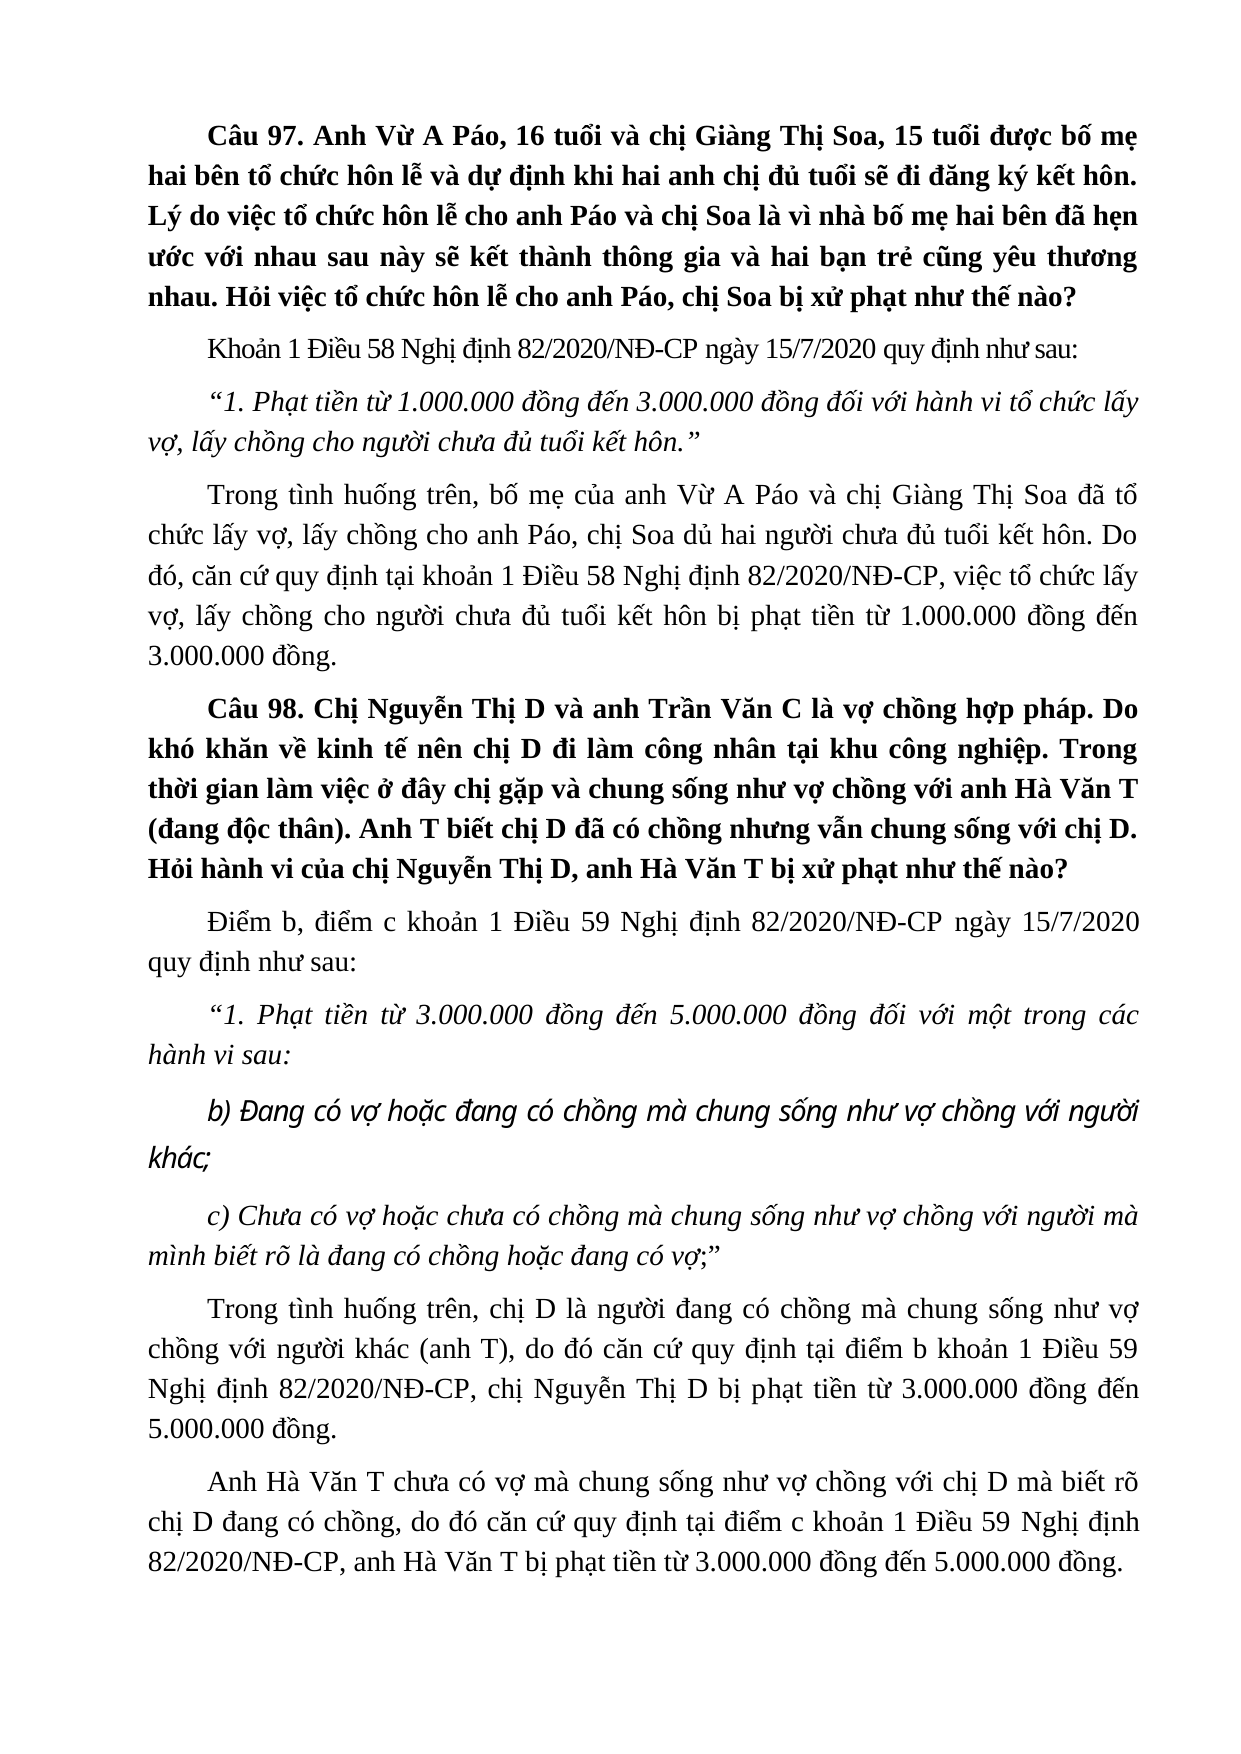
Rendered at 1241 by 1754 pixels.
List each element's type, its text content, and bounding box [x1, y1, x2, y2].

text Điểm b, điểm c khoản 1 Điều 59 Nghị định 82/2020/NĐ-CP ngày 15/7/2020 quy định như sau: [148, 904, 1140, 978]
text Khoản 1 Điều 58 Nghị định 82/2020/NĐ-CP ngày 15/7/2020 quy định như sau: [883, 332, 1140, 365]
text Anh Hà Văn T chưa có vợ mà chung sống như vợ chồng với chị D mà biết rõ chị D đang có chồng, do đó căn cứ quy định tại điểm c khoản 1 Điều 59 Nghị định 82/2020/NĐ-CP, anh Hà Văn T bị phạt tiền từ 3.000.000 đồng đến 5.000.000 đồng. [148, 1464, 1140, 1578]
text Câu 98. Chị Nguyễn Thị D và anh Trần Văn C là vợ chồng hợp pháp. Do khó khăn về kinh tế nên chị D đi làm công nhân tại khu công nghiệp. Trong thời gian làm việc ở đây chị gặp và chung sống như vợ chồng với anh Hà Văn T (đang độc thân). Anh T biết chị D đã có chồng nhưng vẫn chung sống với chị D. Hỏi hành vi của chị Nguyễn Thị D, anh Hà Văn T bị xử phạt như thế nào? [148, 691, 1140, 885]
text Trong tình huống trên, chị D là người đang có chồng mà chung sống như vợ chồng với người khác (anh T), do đó căn cứ quy định tại điểm b khoản 1 Điều 59 Nghị định 82/2020/NĐ-CP, chị Nguyễn Thị D bị phạt tiền từ 3.000.000 đồng đến 5.000.000 đồng. [148, 1291, 1140, 1445]
text Trong tình huống trên, bố mẹ của anh Vừ A Páo và chị Giàng Thị Soa đã tổ chức lấy vợ, lấy chồng cho anh Páo, chị Soa dủ hai người chưa đủ tuổi kết hôn. Do đó, căn cứ quy định tại khoản 1 Điều 58 Nghị định 82/2020/NĐ-CP, việc tổ chức lấy vợ, lấy chồng cho người chưa đủ tuổi kết hôn bị phạt tiền từ 1.000.000 đồng đến 3.000.000 đồng. [148, 477, 1140, 672]
text b) Đang có vợ hoặc đang có chồng mà chung sống như vợ chồng với người khác; [148, 1090, 1140, 1177]
text “1. Phạt tiền từ 3.000.000 đồng đến 5.000.000 đồng đối với một trong các hành vi sau: [148, 997, 1140, 1071]
text Khoản 1 Điều 58 Nghị định 82/2020/NĐ-CP ngày 15/7/2020 quy định như sau: [148, 332, 705, 365]
text Câu 97. Anh Vừ A Páo, 16 tuổi và chị Giàng Thị Soa, 15 tuổi được bố mẹ hai bên tổ chức hôn lễ và dự định khi hai anh chị đủ tuổi sẽ đi đăng ký kết hôn. Lý do việc tổ chức hôn lễ cho anh Páo và chị Soa là vì nhà bố mẹ hai bên đã hẹn ước với nhau sau này sẽ kết thành thông gia và hai bạn trẻ cũng yêu thương nhau. Hỏi việc tổ chức hôn lễ cho anh Páo, chị Soa bị xử phạt như thế nào? [148, 118, 1140, 312]
text “1. Phạt tiền từ 1.000.000 đồng đến 3.000.000 đồng đối với hành vi tổ chức lấy vợ, lấy chồng cho người chưa đủ tuổi kết hôn.” [148, 384, 1140, 458]
text c) Chưa có vợ hoặc chưa có chồng mà chung sống như vợ chồng với người mà mình biết rõ là đang có chồng hoặc đang có vợ;” [148, 1198, 1140, 1272]
